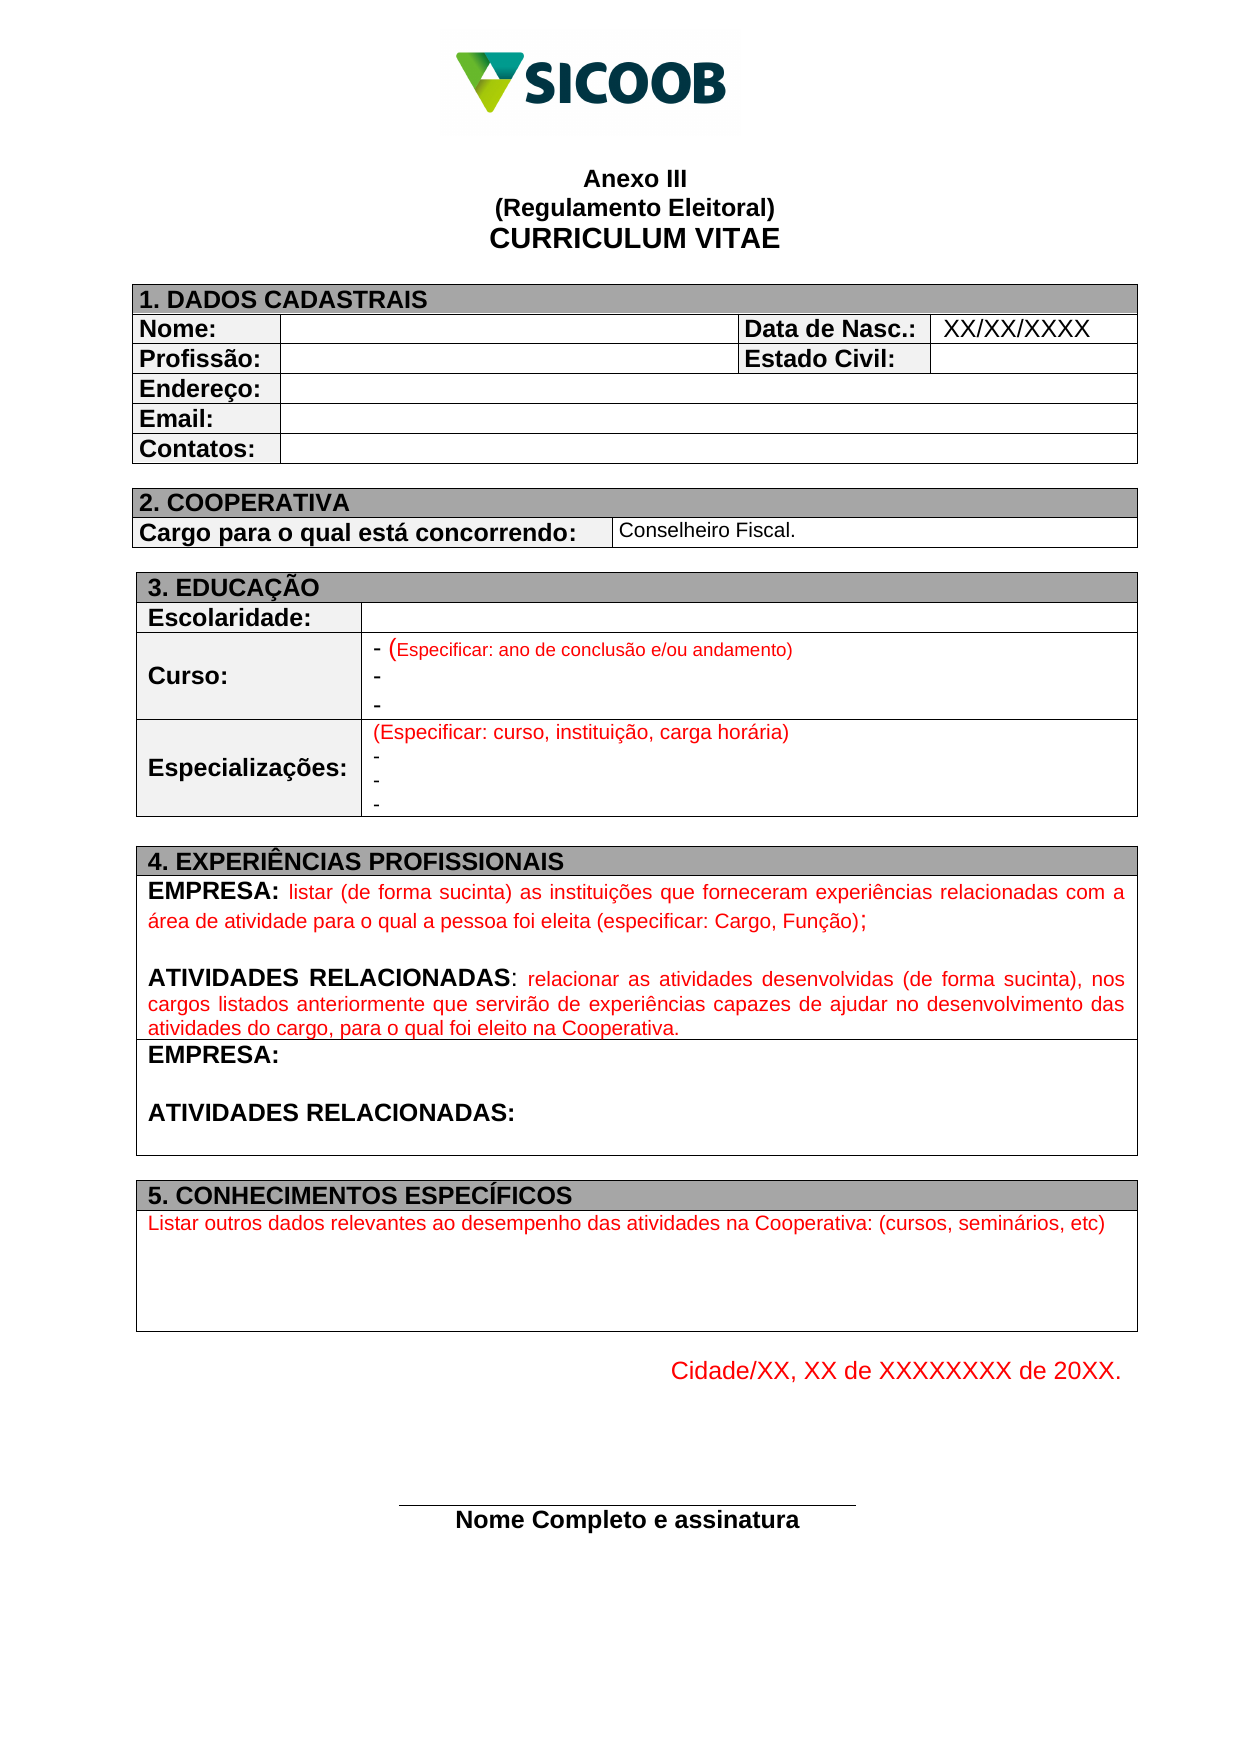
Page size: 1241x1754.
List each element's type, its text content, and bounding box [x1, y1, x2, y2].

table_cell [281, 404, 1137, 433]
table_header Nome Completo e assinatura [399, 1506, 856, 1534]
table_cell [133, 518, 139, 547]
text CURRICULUM VITAE [148, 221, 1122, 255]
table_cell Endereço: [133, 374, 280, 403]
table_header 1. DADOS CADASTRAIS [133, 285, 1137, 313]
table_cell EMPRESA: ATIVIDADES RELACIONADAS: [137, 1040, 1137, 1155]
text Cidade/XX, XX de XXXXXXXX de 20XX. [148, 1356, 1122, 1385]
table_cell [281, 434, 1137, 462]
table_cell [281, 374, 1137, 403]
table_cell XX/XX/XXXX [931, 315, 1137, 343]
table_cell [931, 344, 1137, 373]
table_cell Profissão: [133, 344, 280, 373]
table_header 4. EXPERIÊNCIAS PROFISSIONAIS [137, 847, 1137, 875]
table_cell Escolaridade: [137, 603, 361, 632]
table_cell [362, 603, 1137, 632]
table_cell EMPRESA: listar (de forma sucinta) as instituições que forneceram experiências relacionadas com a área de atividade para o qual a pessoa foi eleita (especificar: Cargo, Função); ATIVIDADES RELACIONADAS: relacionar as atividades desenvolvidas (de forma sucinta), nos cargos listados anteriormente que servirão de experiências capazes de ajudar no desenvolvimento das atividades do cargo, para o qual foi eleito na Cooperativa. [137, 876, 1137, 1039]
table_cell Conselheiro Fiscal. [613, 518, 1137, 547]
table_cell Data de Nasc.: [739, 315, 930, 343]
table_cell Estado Civil: [739, 344, 930, 373]
table_cell Nome: [133, 315, 280, 343]
table_cell Especializações: [137, 720, 361, 816]
text Anexo III [148, 164, 1122, 193]
table_cell Email: [133, 404, 280, 433]
table_cell (Especificar: curso, instituição, carga horária) - - - [362, 720, 1137, 816]
table_header 2. COOPERATIVA [133, 489, 1137, 517]
table_cell Contatos: [133, 434, 280, 462]
table_cell - (Especificar: ano de conclusão e/ou andamento) - - [362, 633, 1137, 719]
text (Regulamento Eleitoral) [148, 193, 1122, 221]
table_header 3. EDUCAÇÃO [137, 573, 1137, 602]
picture [439, 29, 742, 136]
table_cell Curso: [137, 633, 361, 719]
table_cell [281, 344, 738, 373]
table_cell Listar outros dados relevantes ao desempenho das atividades na Cooperativa: (cursos, seminários, etc) [137, 1211, 1137, 1331]
table_header 5. CONHECIMENTOS ESPECÍFICOS [137, 1181, 1137, 1210]
table_cell [281, 315, 738, 343]
